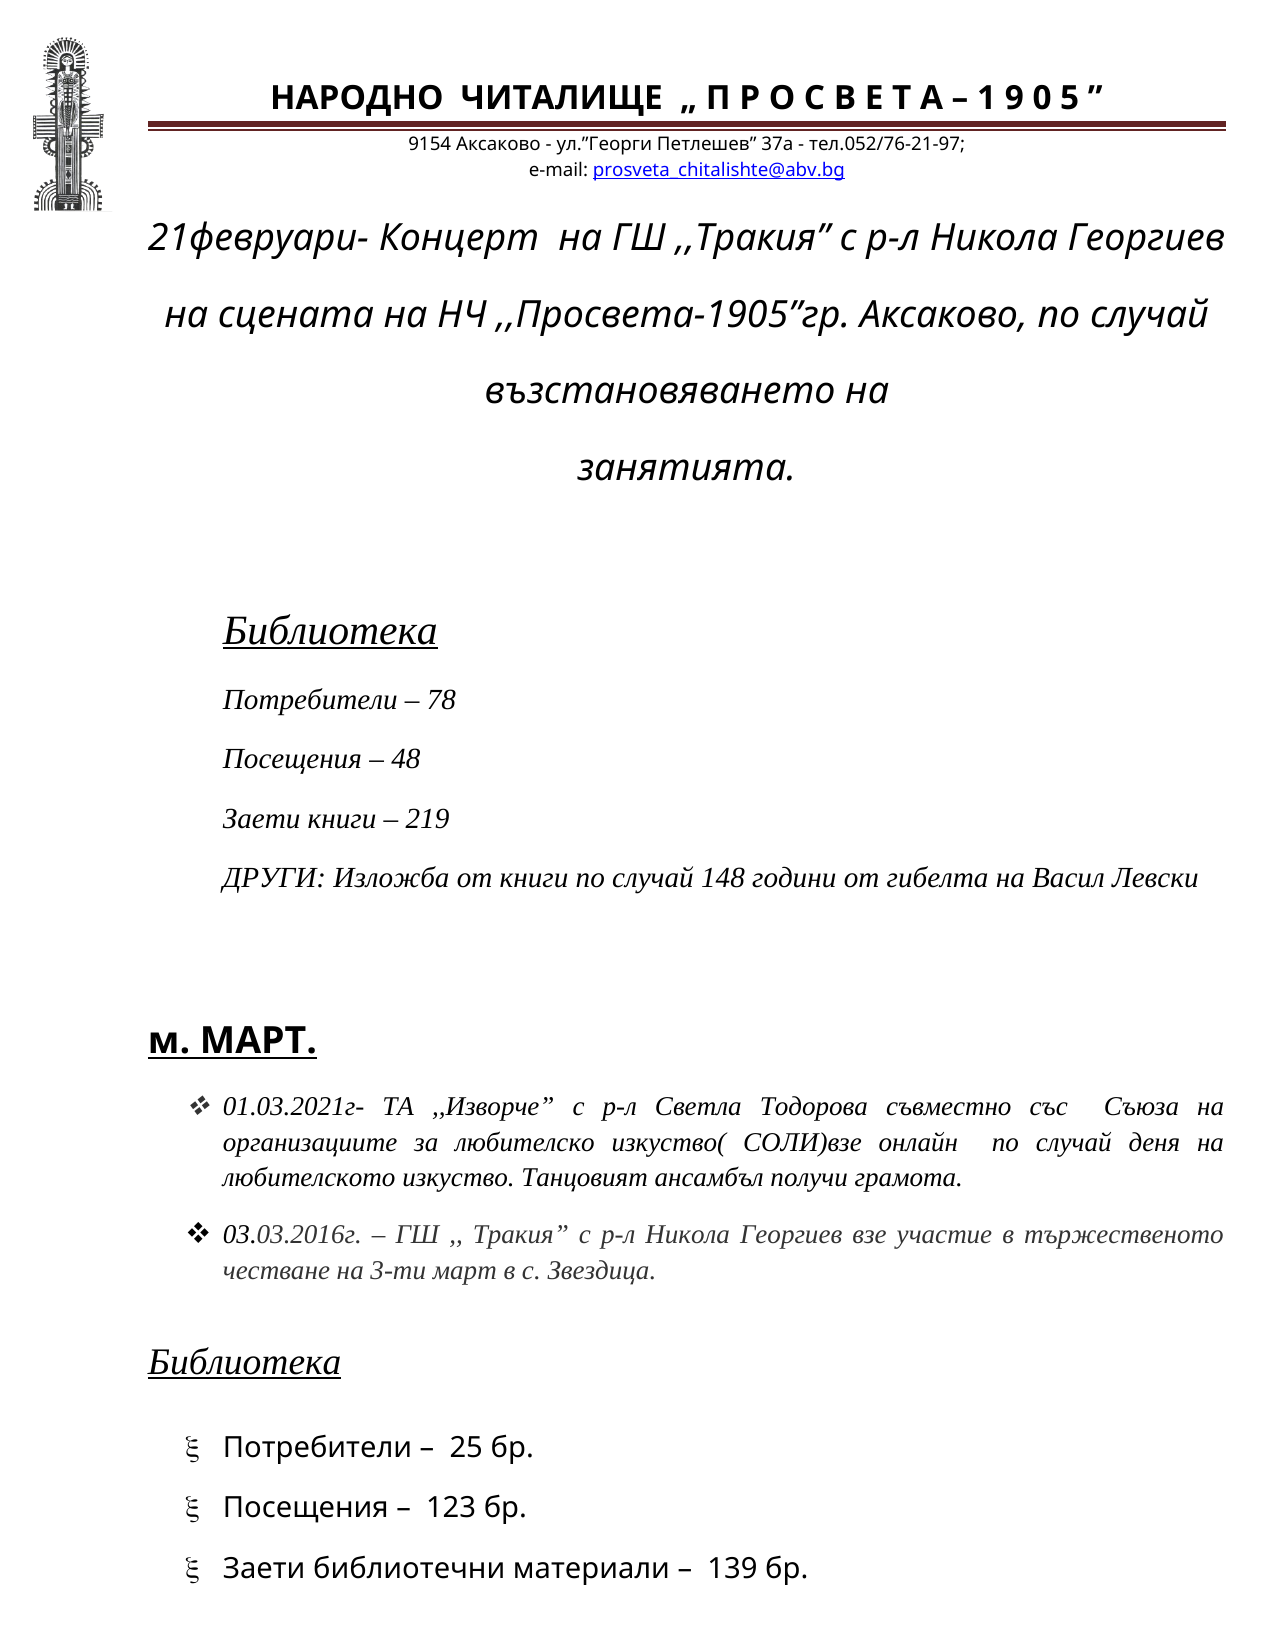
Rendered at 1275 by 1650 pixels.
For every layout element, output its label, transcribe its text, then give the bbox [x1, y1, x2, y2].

text м. МАРТ. [148, 1013, 1226, 1064]
list ДРУГИ: Изложба от книги по случай 148 години от гибелта на Васил Левски [223, 860, 1226, 894]
list 03.03.2016г. – ГШ ,, Тракия” с р-л Никола Георгиев взе участие в тържественото честване на 3-ти март в с. Звездица. [185, 1218, 1226, 1285]
list 01.03.2021г- ТА ,,Изворче” с р-л Светла Тодорова съвместно със Съюза на организациите за любителско изкуство( СОЛИ)взе онлайн по случай деня на любителското изкуство. Танцовият ансамбъл получи грамота. [185, 1090, 1226, 1193]
text Библиотека [148, 1339, 1226, 1383]
list Библиотека [223, 606, 1226, 654]
list Потребители – 78 [223, 682, 1226, 716]
list Заети библиотечни материали – 139 бр. [185, 1547, 1226, 1587]
picture [19, 33, 113, 212]
list Посещения – 48 [223, 742, 1226, 775]
list Заети книги – 219 [223, 801, 1226, 834]
list Потребители – 25 бр. [185, 1426, 1226, 1466]
text 21февруари- Концерт на ГШ ,,Тракия” с р-л Никола Георгиев на сцената на НЧ ,,Просвета-1905”гр. Аксаково, по случай възстановяването на [148, 210, 1226, 414]
list Посещения – 123 бр. [185, 1486, 1226, 1526]
text занятията. [148, 440, 1226, 491]
